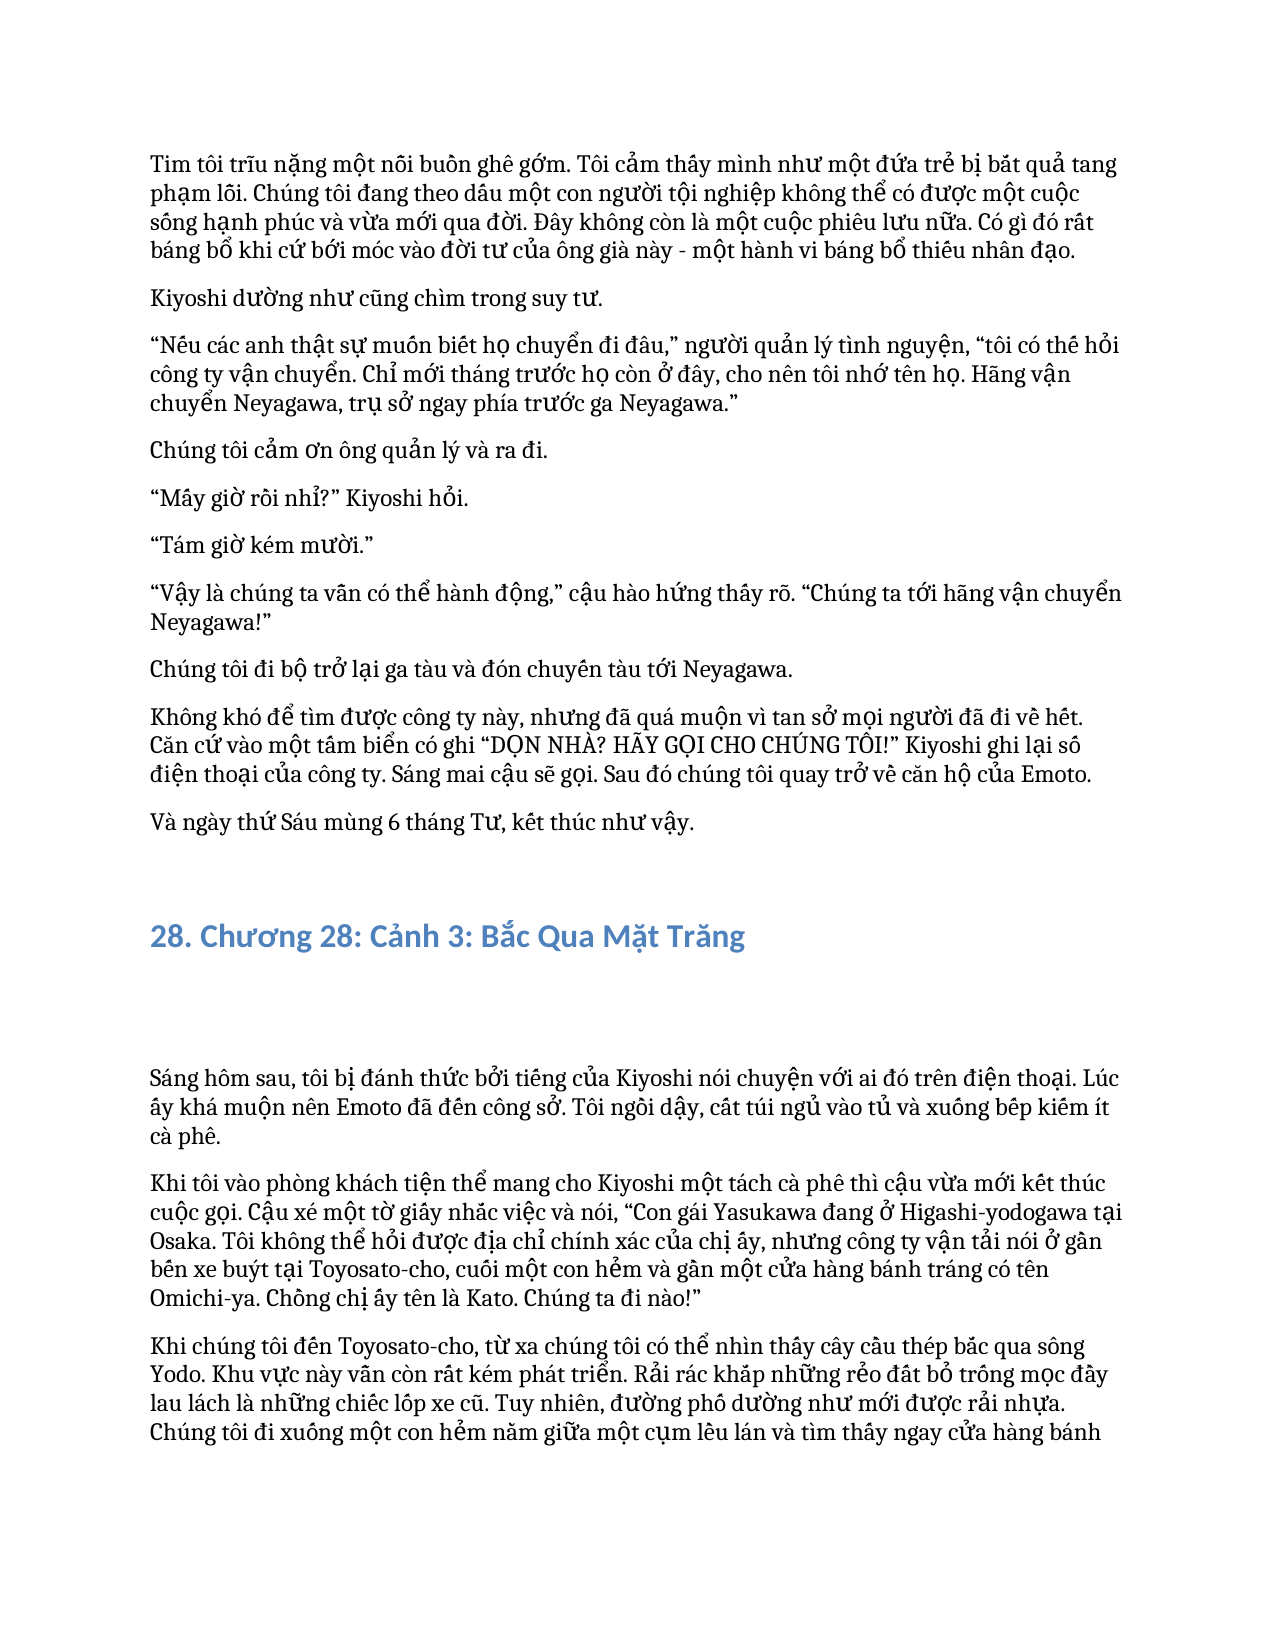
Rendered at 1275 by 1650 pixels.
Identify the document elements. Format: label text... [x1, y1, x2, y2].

text Chúng tôi cảm ơn ông quản lý và ra đi. [150, 436, 1125, 465]
text Khi tôi vào phòng khách tiện thể mang cho Kiyoshi một tách cà phê thì cậu vừa mới kết thúc cuộc gọi. Cậu xé một tờ giấy nhắc việc và nói, “Con gái Yasukawa đang ở Higashi-yodogawa tại Osaka. Tôi không thể hỏi được địa chỉ chính xác của chị ấy, nhưng công ty vận tải nói ở gần bến xe buýt tại Toyosato-cho, cuối một con hẻm và gần một cửa hàng bánh tráng có tên Omichi-ya. Chồng chị ấy tên là Kato. Chúng ta đi nào!” [150, 1169, 1125, 1313]
text Tim tôi trĩu nặng một nỗi buồn ghê gớm. Tôi cảm thấy mình như một đứa trẻ bị bắt quả tang phạm lỗi. Chúng tôi đang theo dấu một con người tội nghiệp không thể có được một cuộc sống hạnh phúc và vừa mới qua đời. Đây không còn là một cuộc phiêu lưu nữa. Có gì đó rất báng bổ khi cứ bới móc vào đời tư của ông già này - một hành vi báng bổ thiếu nhân đạo. [150, 150, 1125, 265]
text “Vậy là chúng ta vẫn có thể hành động,” cậu hào hứng thấy rõ. “Chúng ta tới hãng vận chuyển Neyagawa!” [150, 579, 1125, 636]
text Không khó để tìm được công ty này, nhưng đã quá muộn vì tan sở mọi người đã đi về hết. Căn cứ vào một tấm biển có ghi “DỌN NHÀ? HÃY GỌI CHO CHÚNG TÔI!” Kiyoshi ghi lại số điện thoại của công ty. Sáng mai cậu sẽ gọi. Sau đó chúng tôi quay trở về căn hộ của Emoto. [150, 702, 1125, 789]
text Và ngày thứ Sáu mùng 6 tháng Tư, kết thúc như vậy. [150, 807, 1125, 894]
text Kiyoshi dường như cũng chìm trong suy tư. [150, 284, 1125, 312]
text “Tám giờ kém mười.” [150, 531, 1125, 560]
text Sáng hôm sau, tôi bị đánh thức bởi tiếng của Kiyoshi nói chuyện với ai đó trên điện thoại. Lúc ấy khá muộn nên Emoto đã đến công sở. Tôi ngồi dậy, cất túi ngủ vào tủ và xuống bếp kiếm ít cà phê. [150, 1064, 1125, 1150]
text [150, 1332, 1125, 1447]
text Chúng tôi đi bộ trở lại ga tàu và đón chuyến tàu tới Neyagawa. [150, 655, 1125, 684]
text “Nếu các anh thật sự muốn biết họ chuyển đi đâu,” người quản lý tình nguyện, “tôi có thế hỏi công ty vận chuyển. Chỉ mới tháng trước họ còn ở đây, cho nên tôi nhớ tên họ. Hãng vận chuyển Neyagawa, trụ sở ngay phía trước ga Neyagawa.” [150, 331, 1125, 417]
subtitle 28. Chương 28: Cảnh 3: Bắc Qua Mặt Trăng [150, 914, 1125, 955]
text “Mấy giờ rồi nhỉ?” Kiyoshi hỏi. [150, 484, 1125, 512]
